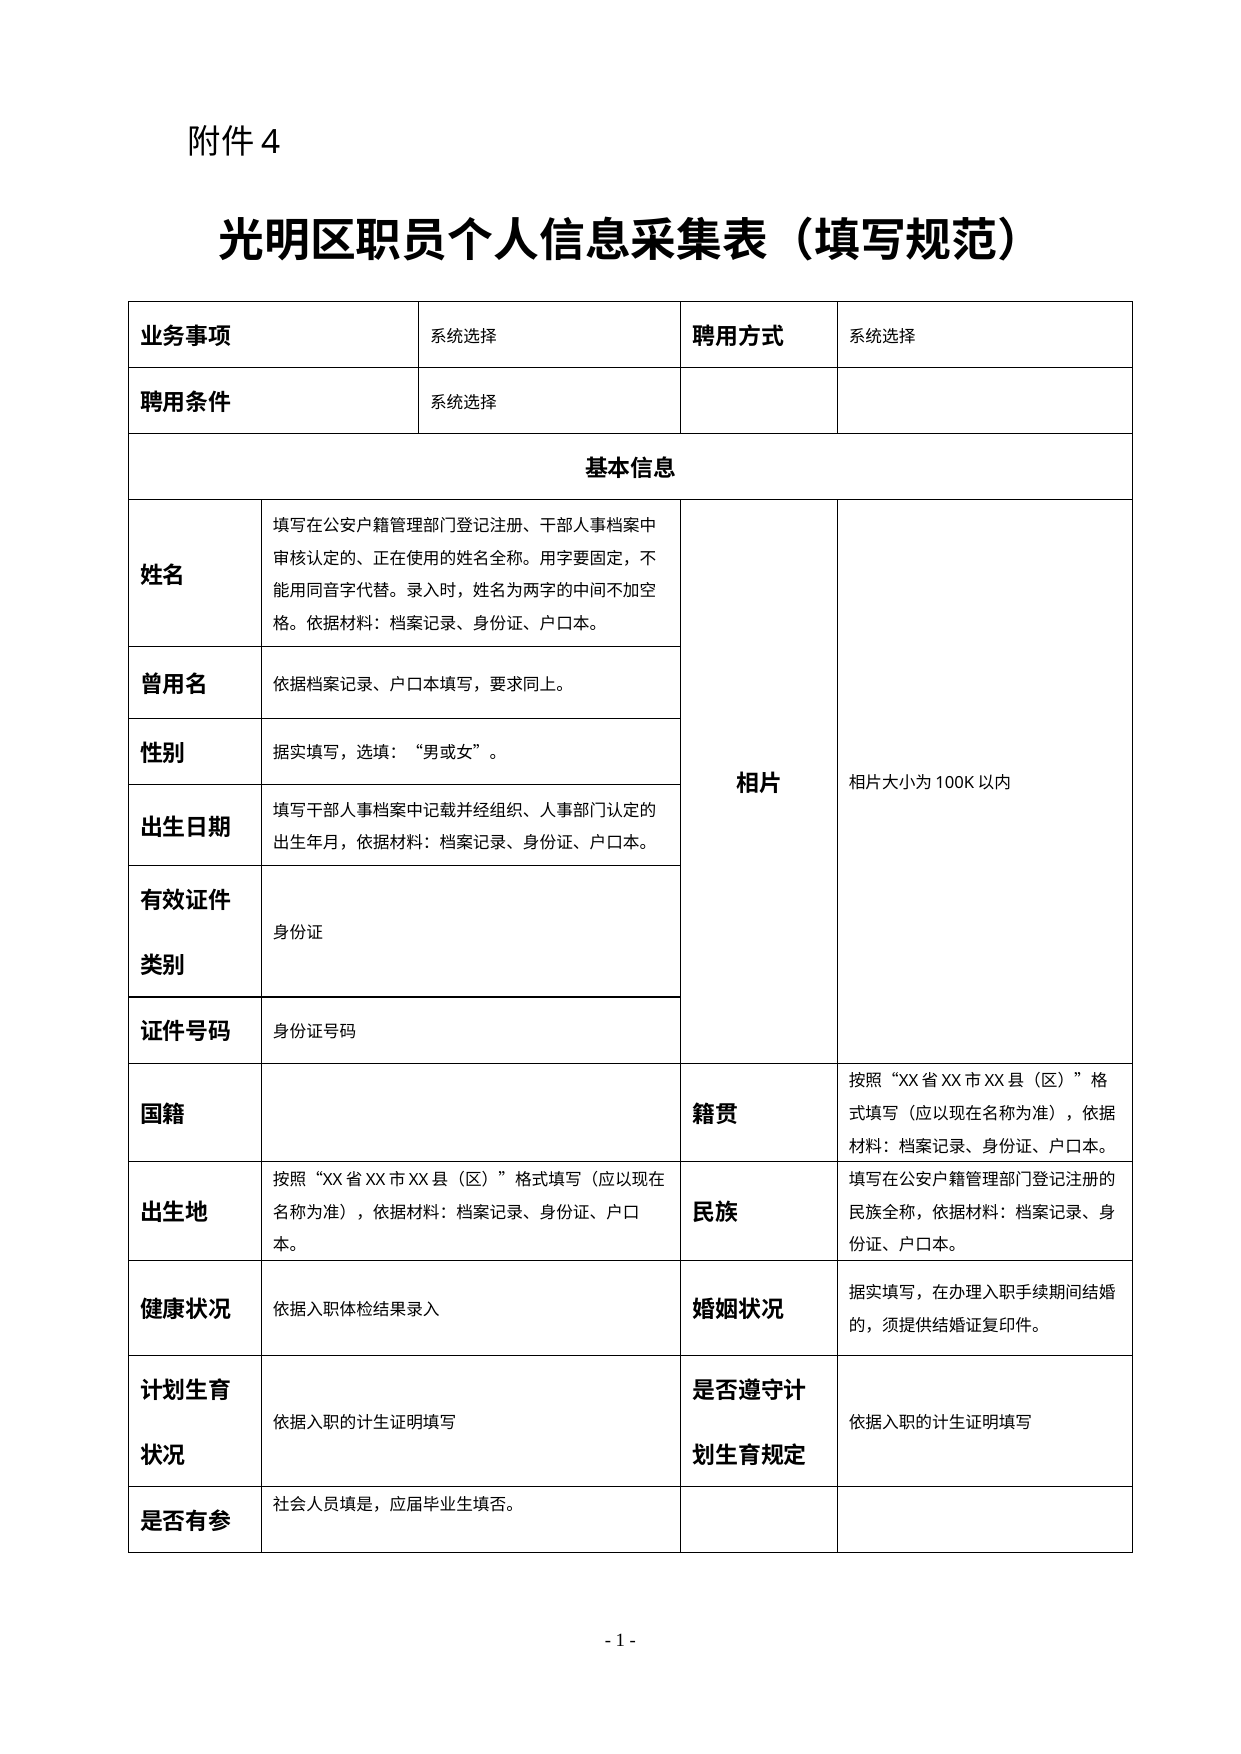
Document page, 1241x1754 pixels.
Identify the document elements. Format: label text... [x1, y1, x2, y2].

table_cell 系统选择 [838, 302, 1132, 367]
table_cell 依据入职的计生证明填写 [838, 1356, 1132, 1486]
table_cell 性别 [129, 719, 261, 784]
table_cell [838, 368, 1132, 433]
text 附件4 [187, 106, 1053, 171]
table_cell [681, 368, 837, 433]
table_cell 健康状况 [129, 1261, 261, 1355]
table_cell 依据档案记录、户口本填写，要求同上。 [262, 647, 680, 718]
table_cell 依据入职的计生证明填写 [262, 1356, 680, 1486]
table_cell 系统选择 [419, 302, 680, 367]
table_cell 是否遵守计划生育规定 [681, 1356, 837, 1486]
table_cell 填写在公安户籍管理部门登记注册的民族全称，依据材料：档案记录、身份证、户口本。 [838, 1162, 1132, 1259]
table_cell 据实填写，在办理入职手续期间结婚的，须提供结婚证复印件。 [838, 1261, 1132, 1355]
table_cell 民族 [681, 1162, 837, 1259]
table_cell 姓名 [129, 500, 261, 646]
table_header 光明区职员个人信息采集表（填写规范） [129, 171, 1132, 301]
table_cell 填写在公安户籍管理部门登记注册、干部人事档案中审核认定的、正在使用的姓名全称。用字要固定，不能用同音字代替。录入时，姓名为两字的中间不加空格。依据材料：档案记录、身份证、户口本。 [262, 500, 680, 646]
table_cell 计划生育状况 [129, 1356, 261, 1486]
table_cell [262, 1064, 680, 1161]
table_cell 身份证 [262, 866, 680, 996]
table_cell 依据入职体检结果录入 [262, 1261, 680, 1355]
table_cell 籍贯 [681, 1064, 837, 1161]
table_cell 是否有参加工作时间 [129, 1487, 261, 1552]
table_cell 业务事项 [129, 302, 418, 367]
table_cell 婚姻状况 [681, 1261, 837, 1355]
table_cell 曾用名 [129, 647, 261, 718]
table_cell 社会人员填是，应届毕业生填否。 [262, 1487, 680, 1552]
table_cell 基本信息 [129, 434, 1132, 499]
table_cell 出生日期 [129, 785, 261, 865]
table_cell [681, 1487, 837, 1552]
table_cell 据实填写，选填：“男或女”。 [262, 719, 680, 784]
table_cell 有效证件类别 [129, 866, 261, 996]
table_cell 系统选择 [419, 368, 680, 433]
table_cell 按照“XX省XX市XX县（区）”格式填写（应以现在名称为准），依据材料：档案记录、身份证、户口本。 [262, 1162, 680, 1259]
table_cell 国籍 [129, 1064, 261, 1161]
table_cell 聘用方式 [681, 302, 837, 367]
table_cell 出生地 [129, 1162, 261, 1259]
table_cell 相片 [681, 500, 837, 1062]
table_cell 填写干部人事档案中记载并经组织、人事部门认定的出生年月，依据材料：档案记录、身份证、户口本。 [262, 785, 680, 865]
table_cell 身份证号码 [262, 998, 680, 1062]
table_cell 证件号码 [129, 998, 261, 1062]
table_cell [838, 1487, 1132, 1552]
table_cell 按照“XX省XX市XX县（区）”格式填写（应以现在名称为准），依据材料：档案记录、身份证、户口本。 [838, 1064, 1132, 1161]
table_cell 聘用条件 [129, 368, 418, 433]
table_cell 相片大小为100K以内 [838, 500, 1132, 1062]
